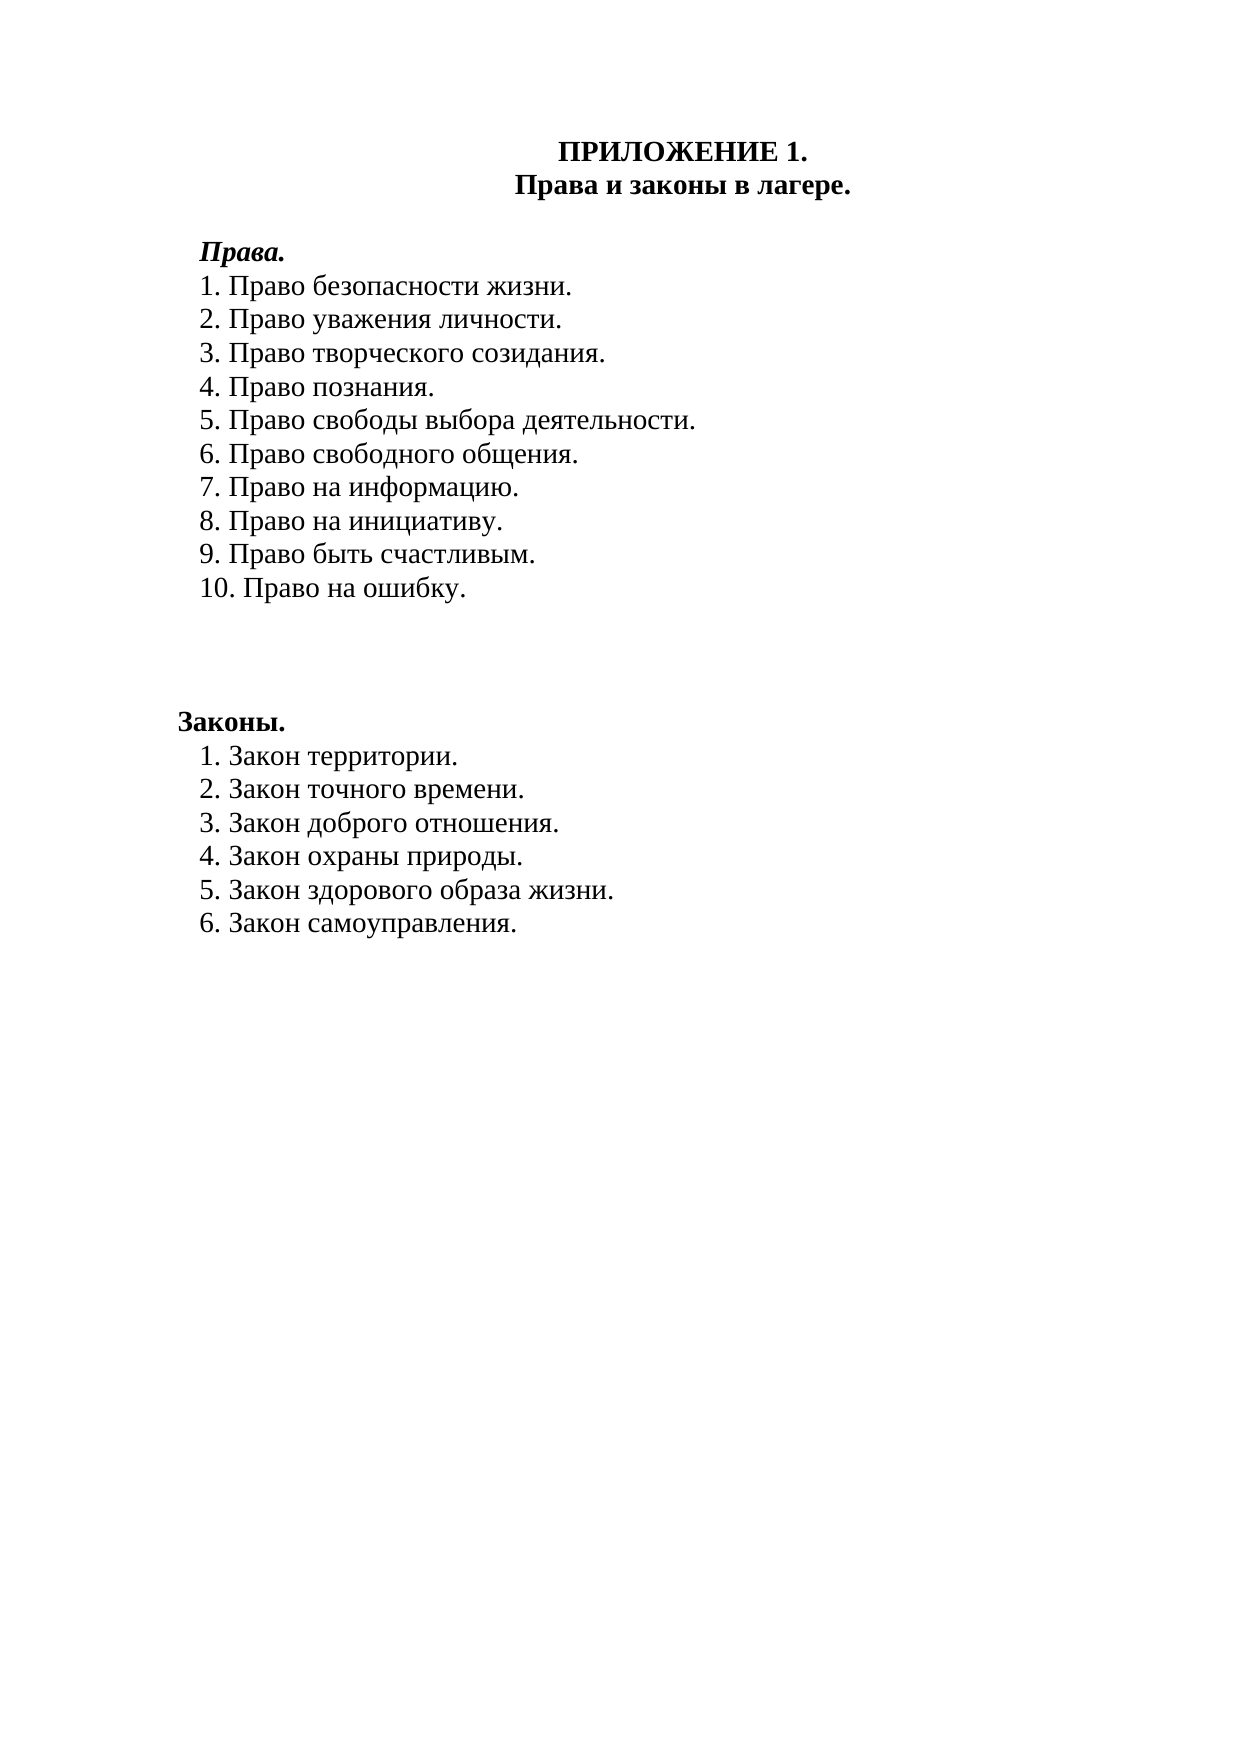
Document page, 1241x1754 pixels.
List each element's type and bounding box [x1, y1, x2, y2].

table_cell [169, 59, 1196, 1651]
